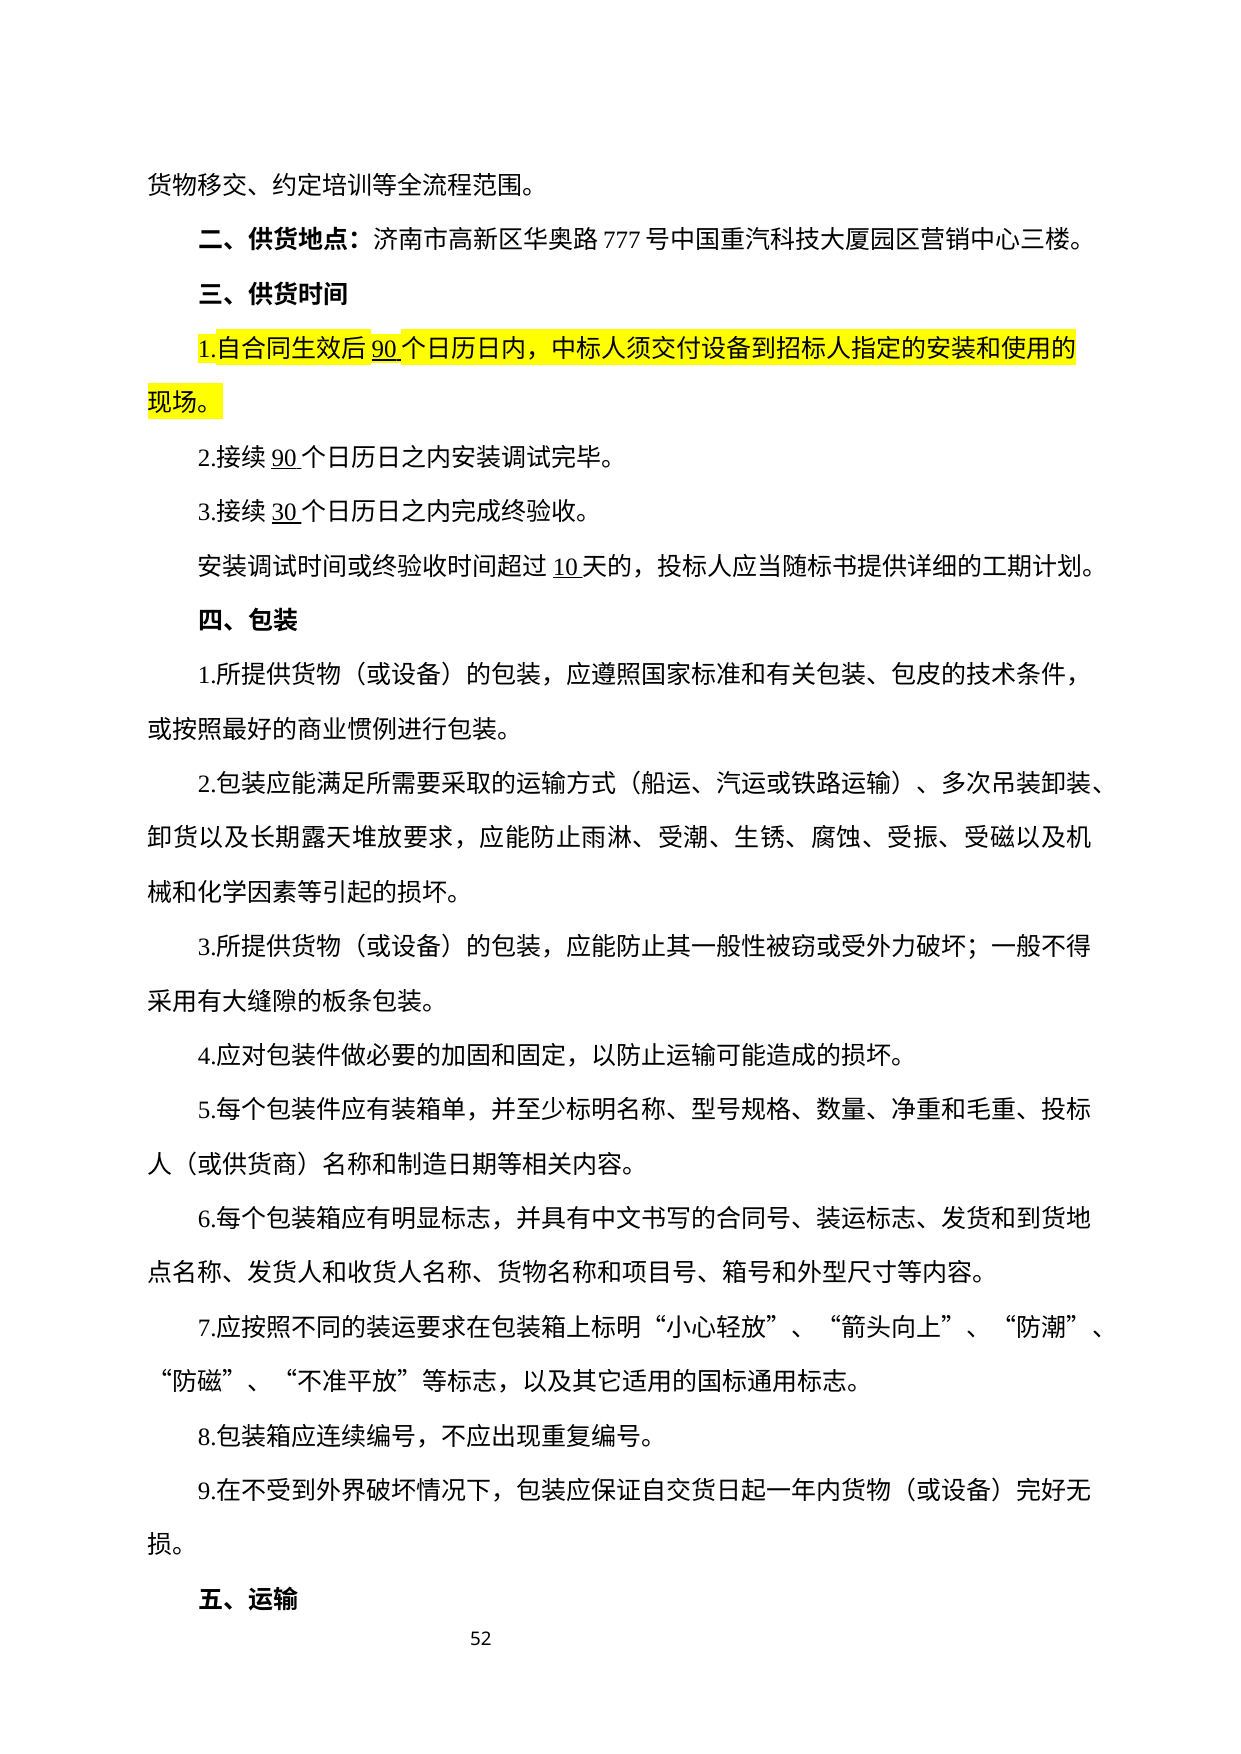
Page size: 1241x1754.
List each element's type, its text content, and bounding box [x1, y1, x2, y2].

text 1.自合同生效后90个日历日内，中标人须交付设备到招标人指定的安装和使用的现场。 [148, 328, 1092, 419]
text 2.包装应能满足所需要采取的运输方式（船运、汽运或铁路运输）、多次吊装卸装、卸货以及长期露天堆放要求，应能防止雨淋、受潮、生锈、腐蚀、受振、受磁以及机械和化学因素等引起的损坏。 [148, 763, 1092, 908]
text 二、供货地点：济南市高新区华奥路777号中国重汽科技大厦园区营销中心三楼。 [148, 220, 1092, 256]
text 四、包装 [148, 600, 1092, 637]
text 2.接续90个日历日之内安装调试完毕。 [148, 437, 1092, 473]
text 1.所提供货物（或设备）的包装，应遵照国家标准和有关包装、包皮的技术条件，或按照最好的商业惯例进行包装。 [148, 655, 1092, 745]
text 安装调试时间或终验收时间超过10天的，投标人应当随标书提供详细的工期计划。 [148, 546, 1092, 582]
text 6.每个包装箱应有明显标志，并具有中文书写的合同号、装运标志、发货和到货地点名称、发货人和收货人名称、货物名称和项目号、箱号和外型尺寸等内容。 [148, 1198, 1092, 1289]
text 三、供货时间 [148, 274, 1092, 310]
text 7.应按照不同的装运要求在包装箱上标明“小心轻放”、“箭头向上”、“防潮”、“防磁”、“不准平放”等标志，以及其它适用的国标通用标志。 [148, 1307, 1092, 1398]
text 五、运输 [148, 1579, 1092, 1615]
text 9.在不受到外界破坏情况下，包装应保证自交货日起一年内货物（或设备）完好无损。 [148, 1470, 1092, 1561]
text 3.所提供货物（或设备）的包装，应能防止其一般性被窃或受外力破坏；一般不得采用有大缝隙的板条包装。 [148, 927, 1092, 1017]
text 4.应对包装件做必要的加固和固定，以防止运输可能造成的损坏。 [148, 1035, 1092, 1072]
text 5.每个包装件应有装箱单，并至少标明名称、型号规格、数量、净重和毛重、投标人（或供货商）名称和制造日期等相关内容。 [148, 1090, 1092, 1180]
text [148, 165, 1092, 202]
text 8.包装箱应连续编号，不应出现重复编号。 [148, 1416, 1092, 1452]
text 3.接续30个日历日之内完成终验收。 [148, 492, 1092, 528]
